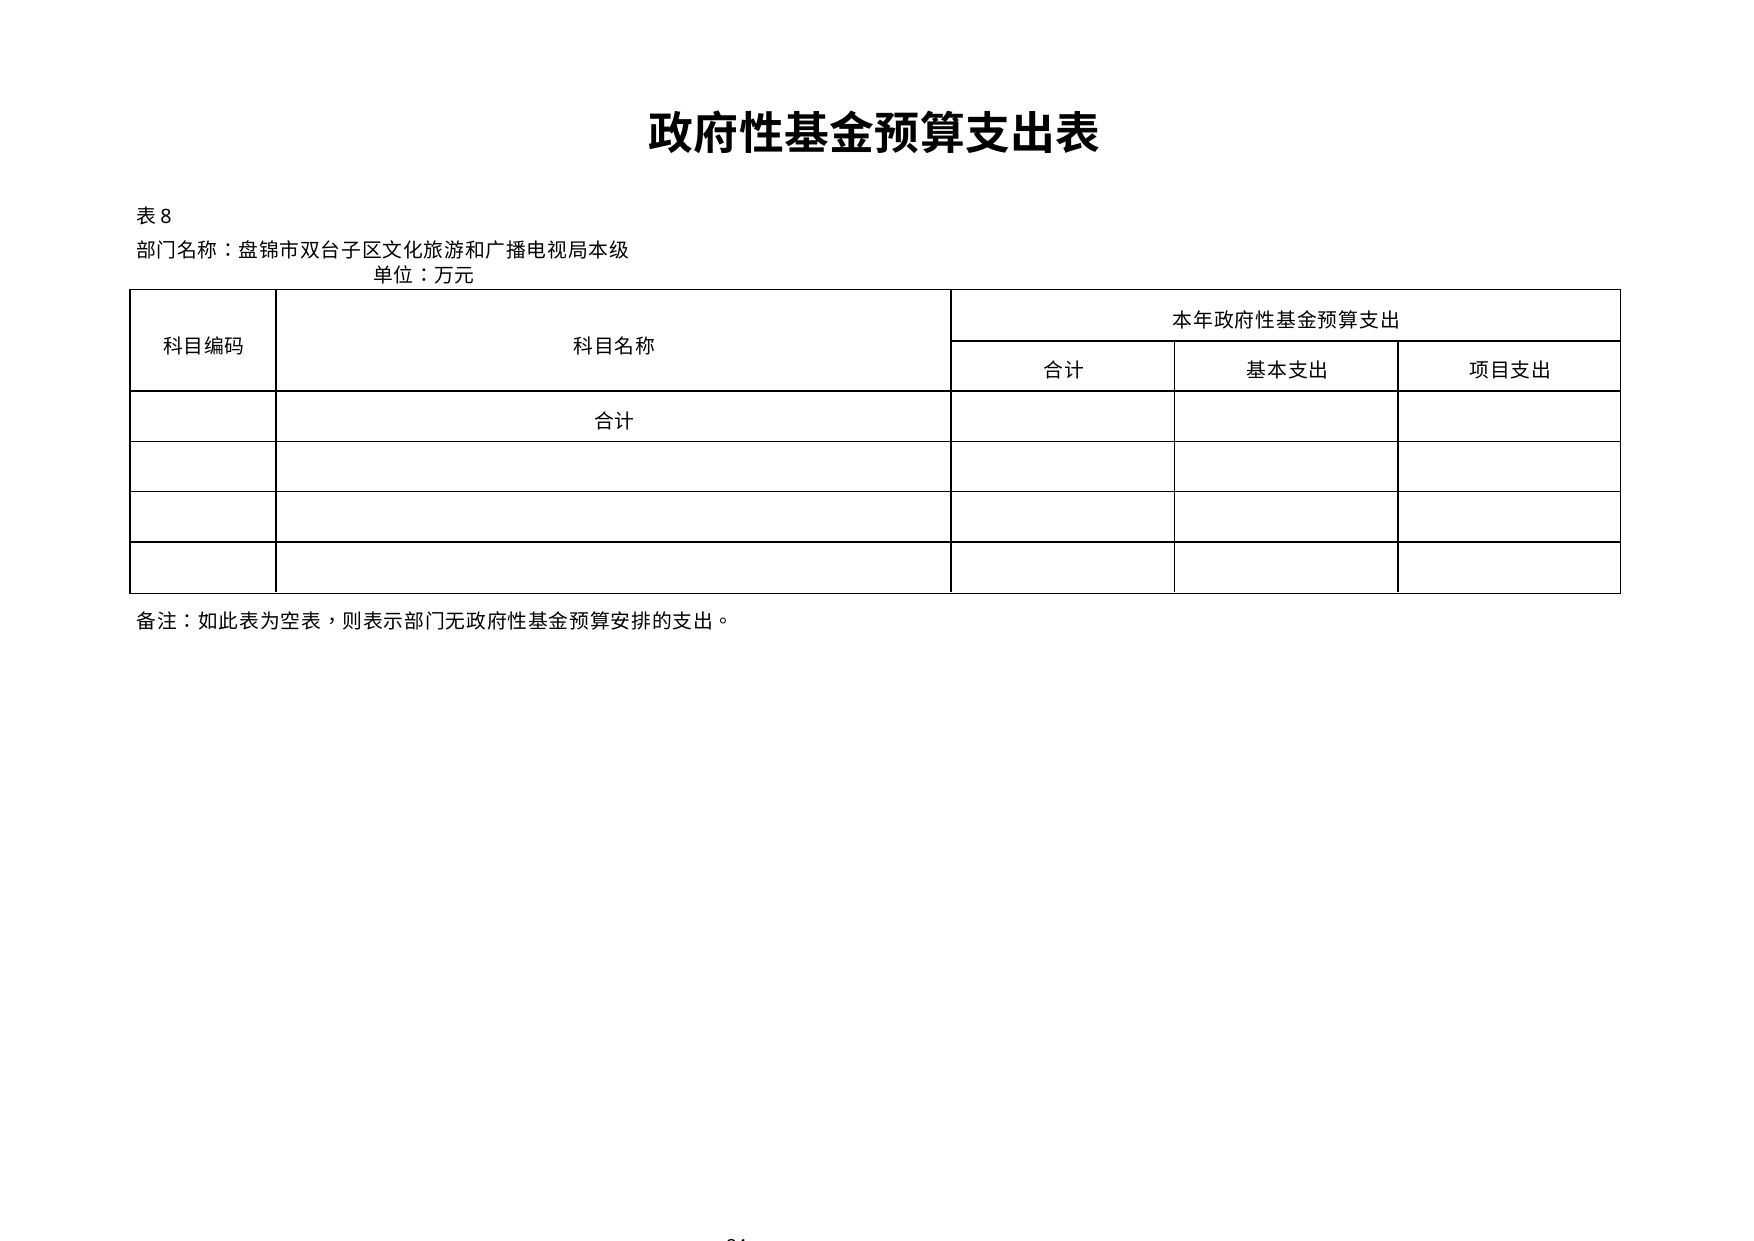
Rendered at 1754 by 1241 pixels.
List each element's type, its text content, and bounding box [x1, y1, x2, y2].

table_cell [1175, 543, 1397, 592]
table_cell [952, 442, 1174, 491]
table_cell 基本支出 [1175, 342, 1397, 390]
table_cell [277, 492, 950, 541]
table_cell [952, 392, 1174, 441]
table_cell 项目支出 [1399, 342, 1620, 390]
table_cell [1399, 442, 1620, 491]
table_cell [131, 492, 275, 541]
table_cell [952, 543, 1174, 592]
table_header 科目编码 [131, 290, 275, 390]
table_cell [1399, 543, 1620, 592]
text 表8 [136, 202, 1622, 228]
text 部门名称：盘锦市双台子区文化旅游和广播电视局本级 单位：万元 [136, 236, 1622, 289]
table_cell [952, 492, 1174, 541]
table_cell [277, 442, 950, 491]
table_cell [277, 543, 950, 592]
table_cell [1175, 392, 1397, 441]
table_cell [131, 392, 275, 441]
table_cell [1175, 492, 1397, 541]
table_cell [1399, 492, 1620, 541]
text 政府性基金预算支出表 [648, 104, 1622, 161]
table_cell [131, 442, 275, 491]
table_header 本年政府性基金预算支出 [952, 290, 1620, 340]
table_cell [1175, 442, 1397, 491]
text 备注：如此表为空表，则表示部门无政府性基金预算安排的支出。 [136, 608, 1622, 634]
table_cell [131, 543, 275, 592]
table_cell [1399, 392, 1620, 441]
table_cell 合计 [952, 342, 1174, 390]
table_header 科目名称 [277, 290, 950, 390]
table_cell 合计 [277, 392, 950, 441]
